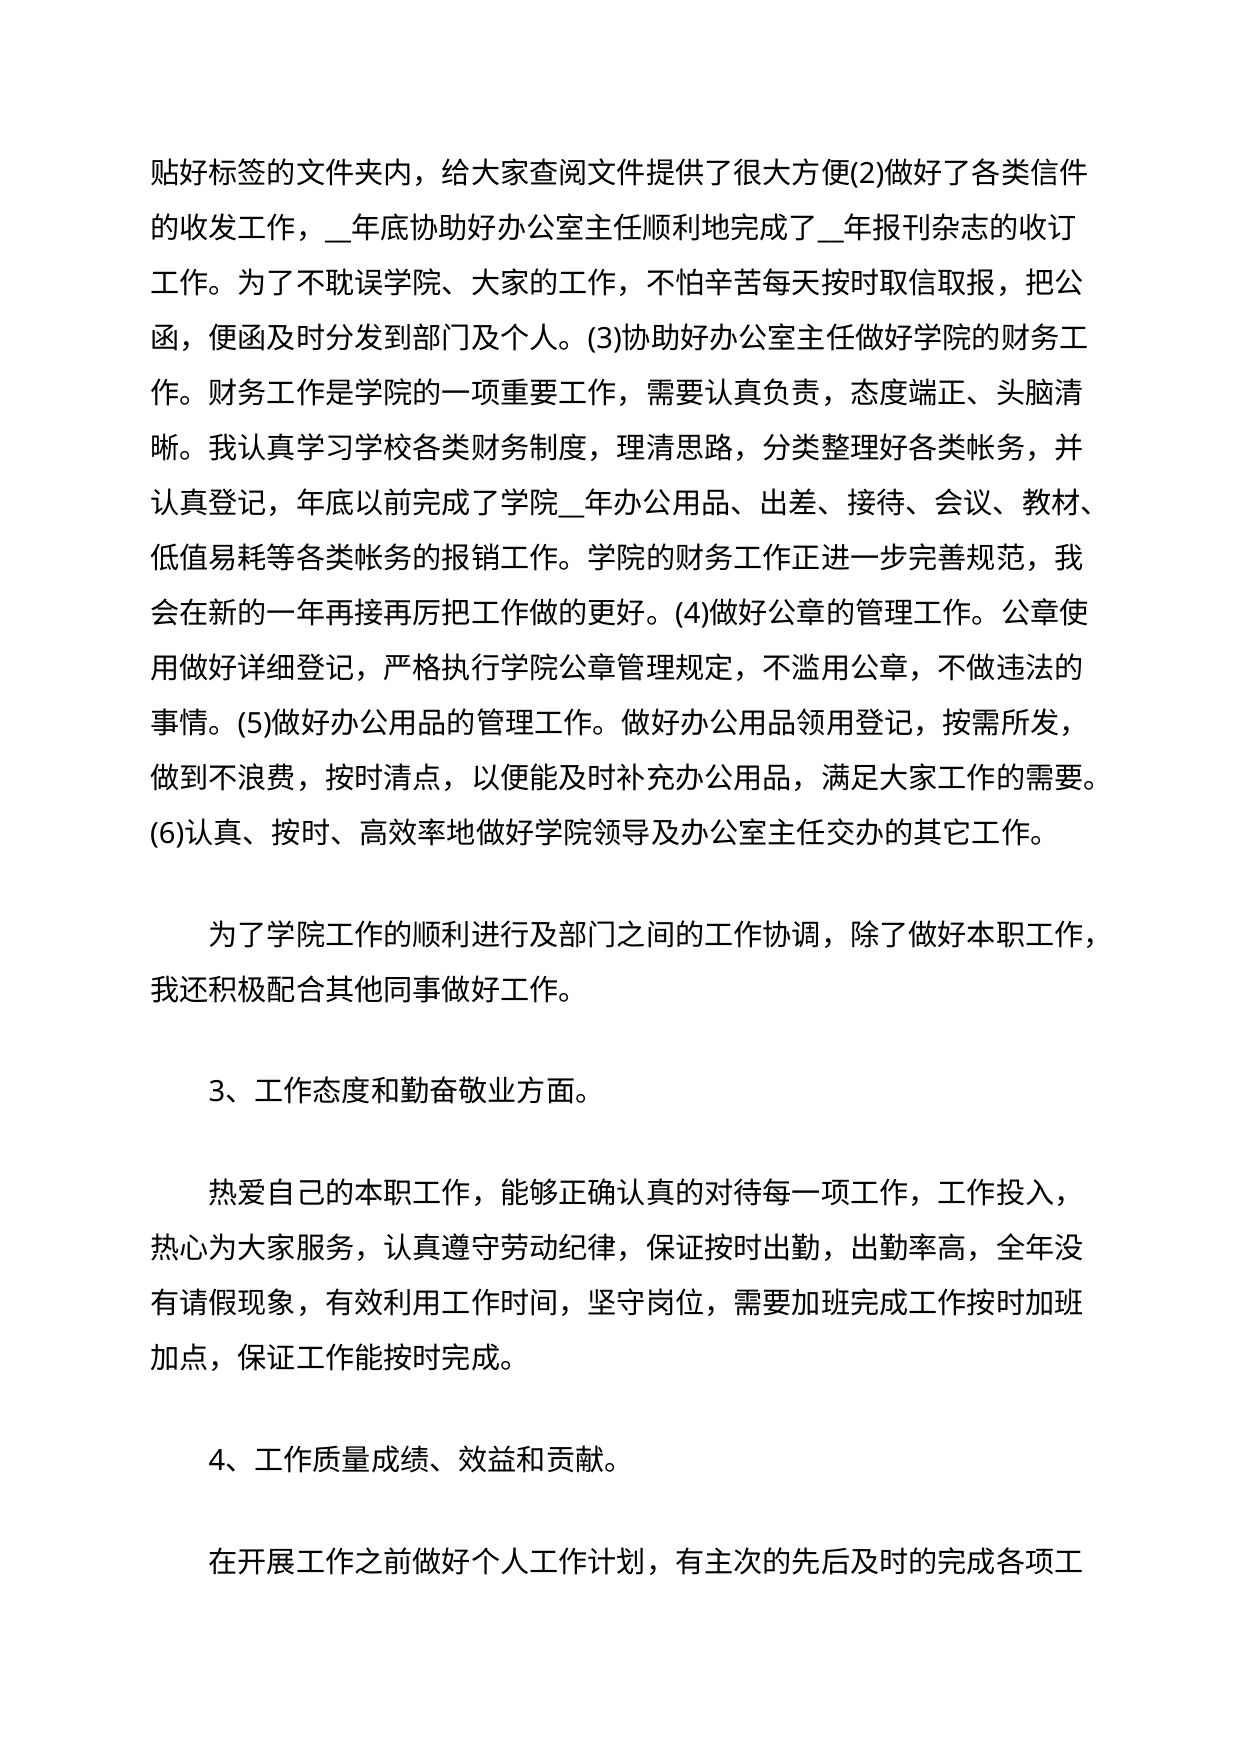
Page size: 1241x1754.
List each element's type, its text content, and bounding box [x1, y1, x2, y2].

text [150, 150, 1090, 852]
text 3、工作态度和勤奋敬业方面。 [150, 1068, 1090, 1110]
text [150, 1538, 1090, 1581]
text 热爱自己的本职工作，能够正确认真的对待每一项工作，工作投入，热心为大家服务，认真遵守劳动纪律，保证按时出勤，出勤率高，全年没有请假现象，有效利用工作时间，坚守岗位，需要加班完成工作按时加班加点，保证工作能按时完成。 [150, 1170, 1090, 1377]
text 4、工作质量成绩、效益和贡献。 [150, 1436, 1090, 1479]
text 为了学院工作的顺利进行及部门之间的工作协调，除了做好本职工作，我还积极配合其他同事做好工作。 [150, 911, 1090, 1008]
